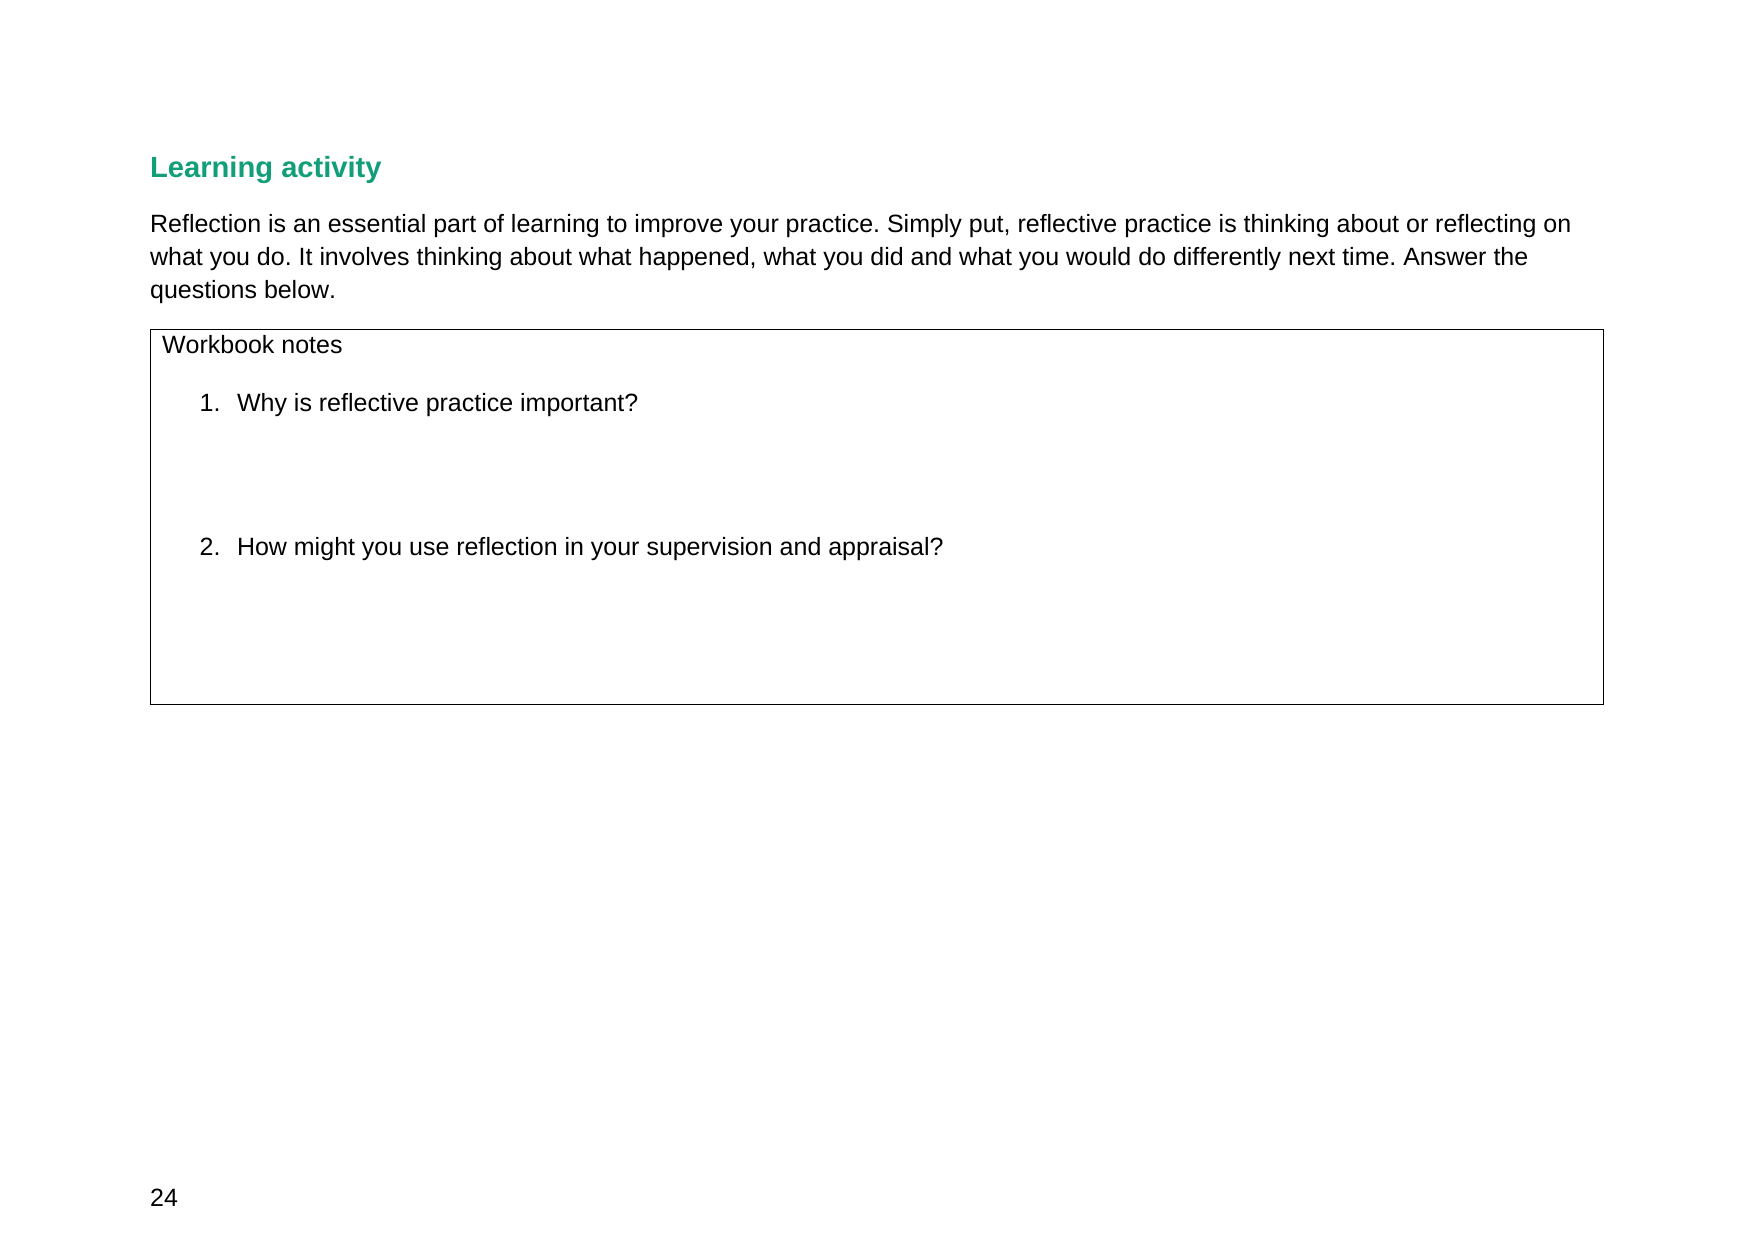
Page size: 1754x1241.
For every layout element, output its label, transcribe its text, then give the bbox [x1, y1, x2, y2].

table_header Workbook notes Why is reflective practice important? How might you use reflection in your supervision and appraisal? [151, 330, 1603, 704]
text Reflection is an essential part of learning to improve your practice. Simply put, reflective practice is thinking about or reflecting on what you do. It involves thinking about what happened, what you did and what you would do differently next time. Answer the questions below. [150, 209, 1604, 304]
subtitle Learning activity [150, 150, 1604, 183]
